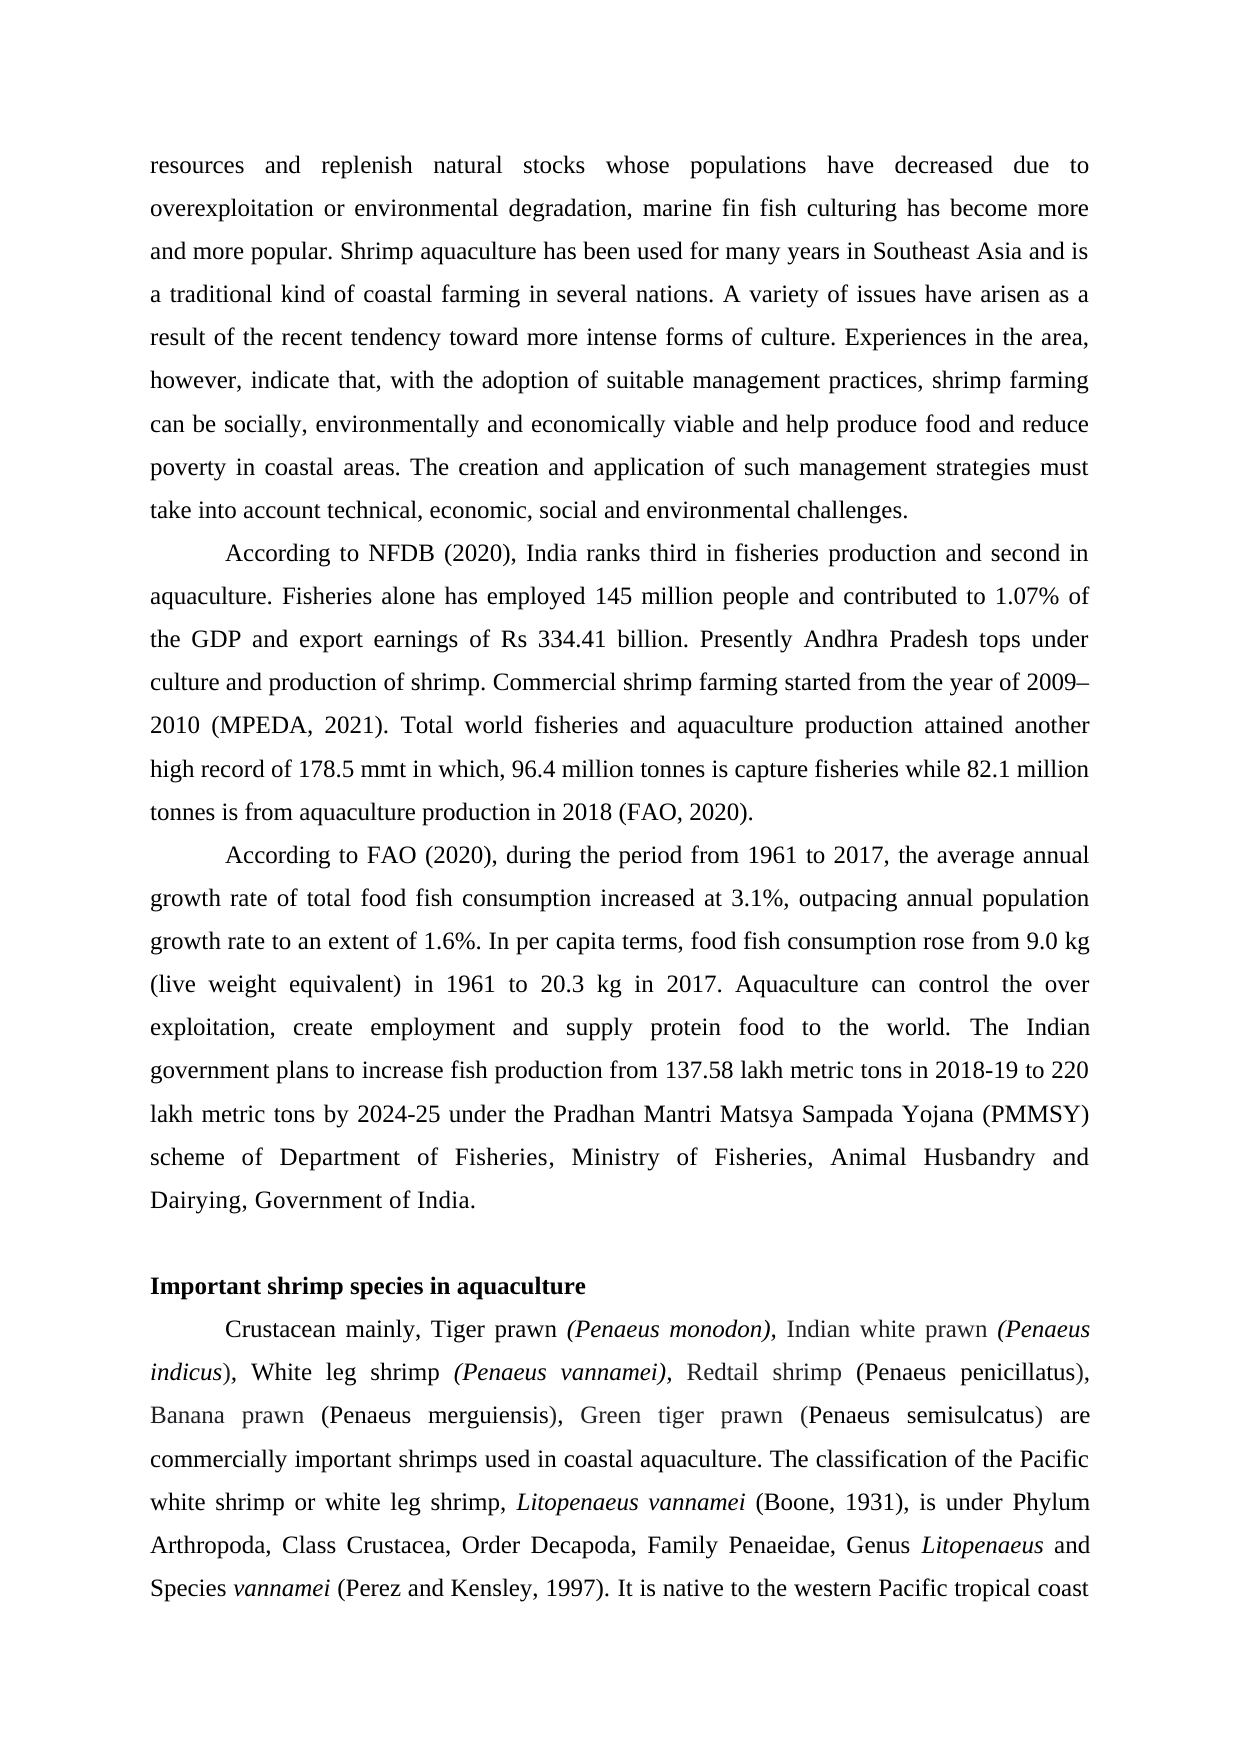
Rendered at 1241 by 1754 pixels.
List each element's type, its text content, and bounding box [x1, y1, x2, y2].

text Important shrimp species in aquaculture [150, 1271, 1090, 1300]
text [150, 1314, 1090, 1602]
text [150, 150, 1090, 524]
text According to NFDB (2020), India ranks third in fisheries production and second in aquaculture. Fisheries alone has employed 145 million people and contributed to 1.07% of the GDP and export earnings of Rs 334.41 billion. Presently Andhra Pradesh tops under culture and production of shrimp. Commercial shrimp farming started from the year of 2009–2010 (MPEDA, 2021). Total world fisheries and aquaculture production attained another high record of 178.5 mmt in which, 96.4 million tonnes is capture fisheries while 82.1 million tonnes is from aquaculture production in 2018 (FAO, 2020). [150, 538, 1090, 826]
text According to FAO (2020), during the period from 1961 to 2017, the average annual growth rate of total food fish consumption increased at 3.1%, outpacing annual population growth rate to an extent of 1.6%. In per capita terms, food fish consumption rose from 9.0 kg (live weight equivalent) in 1961 to 20.3 kg in 2017. Aquaculture can control the over exploitation, create employment and supply protein food to the world. The Indian government plans to increase fish production from 137.58 lakh metric tons in 2018-19 to 220 lakh metric tons by 2024-25 under the Pradhan Mantri Matsya Sampada Yojana (PMMSY) scheme of Department of Fisheries, Ministry of Fisheries, Animal Husbandry and Dairying, Government of India. [150, 840, 1090, 1214]
